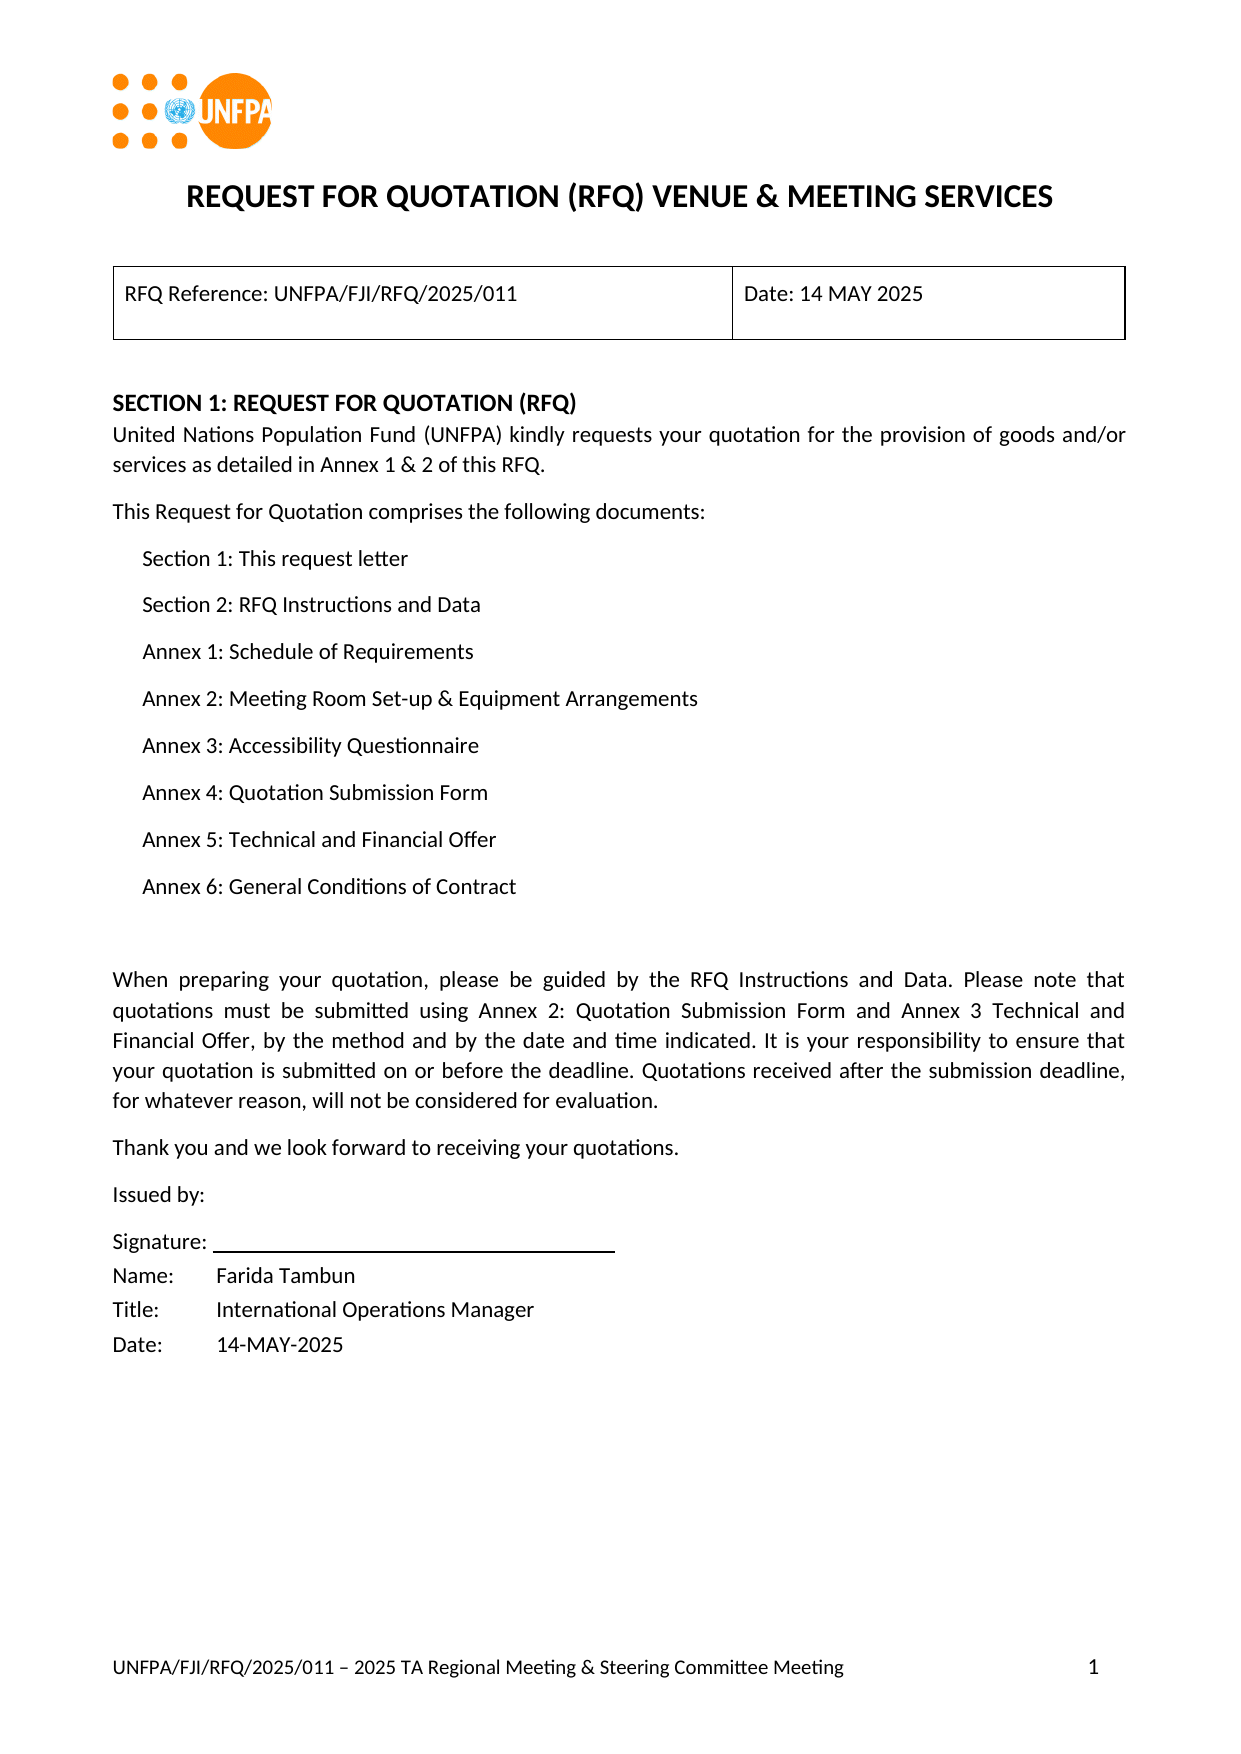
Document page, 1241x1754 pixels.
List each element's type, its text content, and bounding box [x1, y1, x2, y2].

table_header Date: 14 MAY 2025 [733, 267, 1124, 339]
text Date: 14-MAY-2025 [112, 1330, 1128, 1358]
text When preparing your quotation, please be guided by the RFQ Instructions and Data. Please note that quotations must be submitted using Annex 2: Quotation Submission Form and Annex 3 Technical and Financial Offer, by the method and by the date and time indicated. It is your responsibility to ensure that your quotation is submitted on or before the deadline. Quotations received after the submission deadline, for whatever reason, will not be considered for evaluation. [112, 966, 1128, 1114]
table_header RFQ Reference: UNFPA/FJI/RFQ/2025/011 [114, 267, 732, 339]
text Name: Farida Tambun [112, 1261, 1128, 1289]
text Annex 5: Technical and Financial Offer [142, 825, 1128, 853]
text Annex 1: Schedule of Requirements [142, 637, 1128, 665]
text Signature: [112, 1227, 1128, 1255]
text Annex 3: Accessibility Questionnaire [142, 731, 1128, 759]
picture [112, 73, 272, 149]
subtitle REQUEST FOR QUOTATION (RFQ) VENUE & MEETING SERVICES [112, 175, 1128, 216]
text Title: International Operations Manager [112, 1296, 1128, 1323]
text Section 2: RFQ Instructions and Data [142, 591, 1128, 618]
text Section 1: This request letter [142, 544, 1128, 572]
text Annex 2: Meeting Room Set-up & Equipment Arrangements [142, 684, 1128, 712]
text This Request for Quotation comprises the following documents: [112, 497, 1128, 525]
text Issued by: [112, 1180, 1128, 1208]
subtitle SECTION 1: REQUEST FOR QUOTATION (RFQ) [112, 387, 1128, 417]
text Annex 4: Quotation Submission Form [142, 778, 1128, 806]
text Annex 6: General Conditions of Contract [142, 872, 1128, 900]
text Thank you and we look forward to receiving your quotations. [112, 1133, 1128, 1161]
text United Nations Population Fund (UNFPA) kindly requests your quotation for the provision of goods and/or services as detailed in Annex 1 & 2 of this RFQ. [112, 420, 1128, 478]
